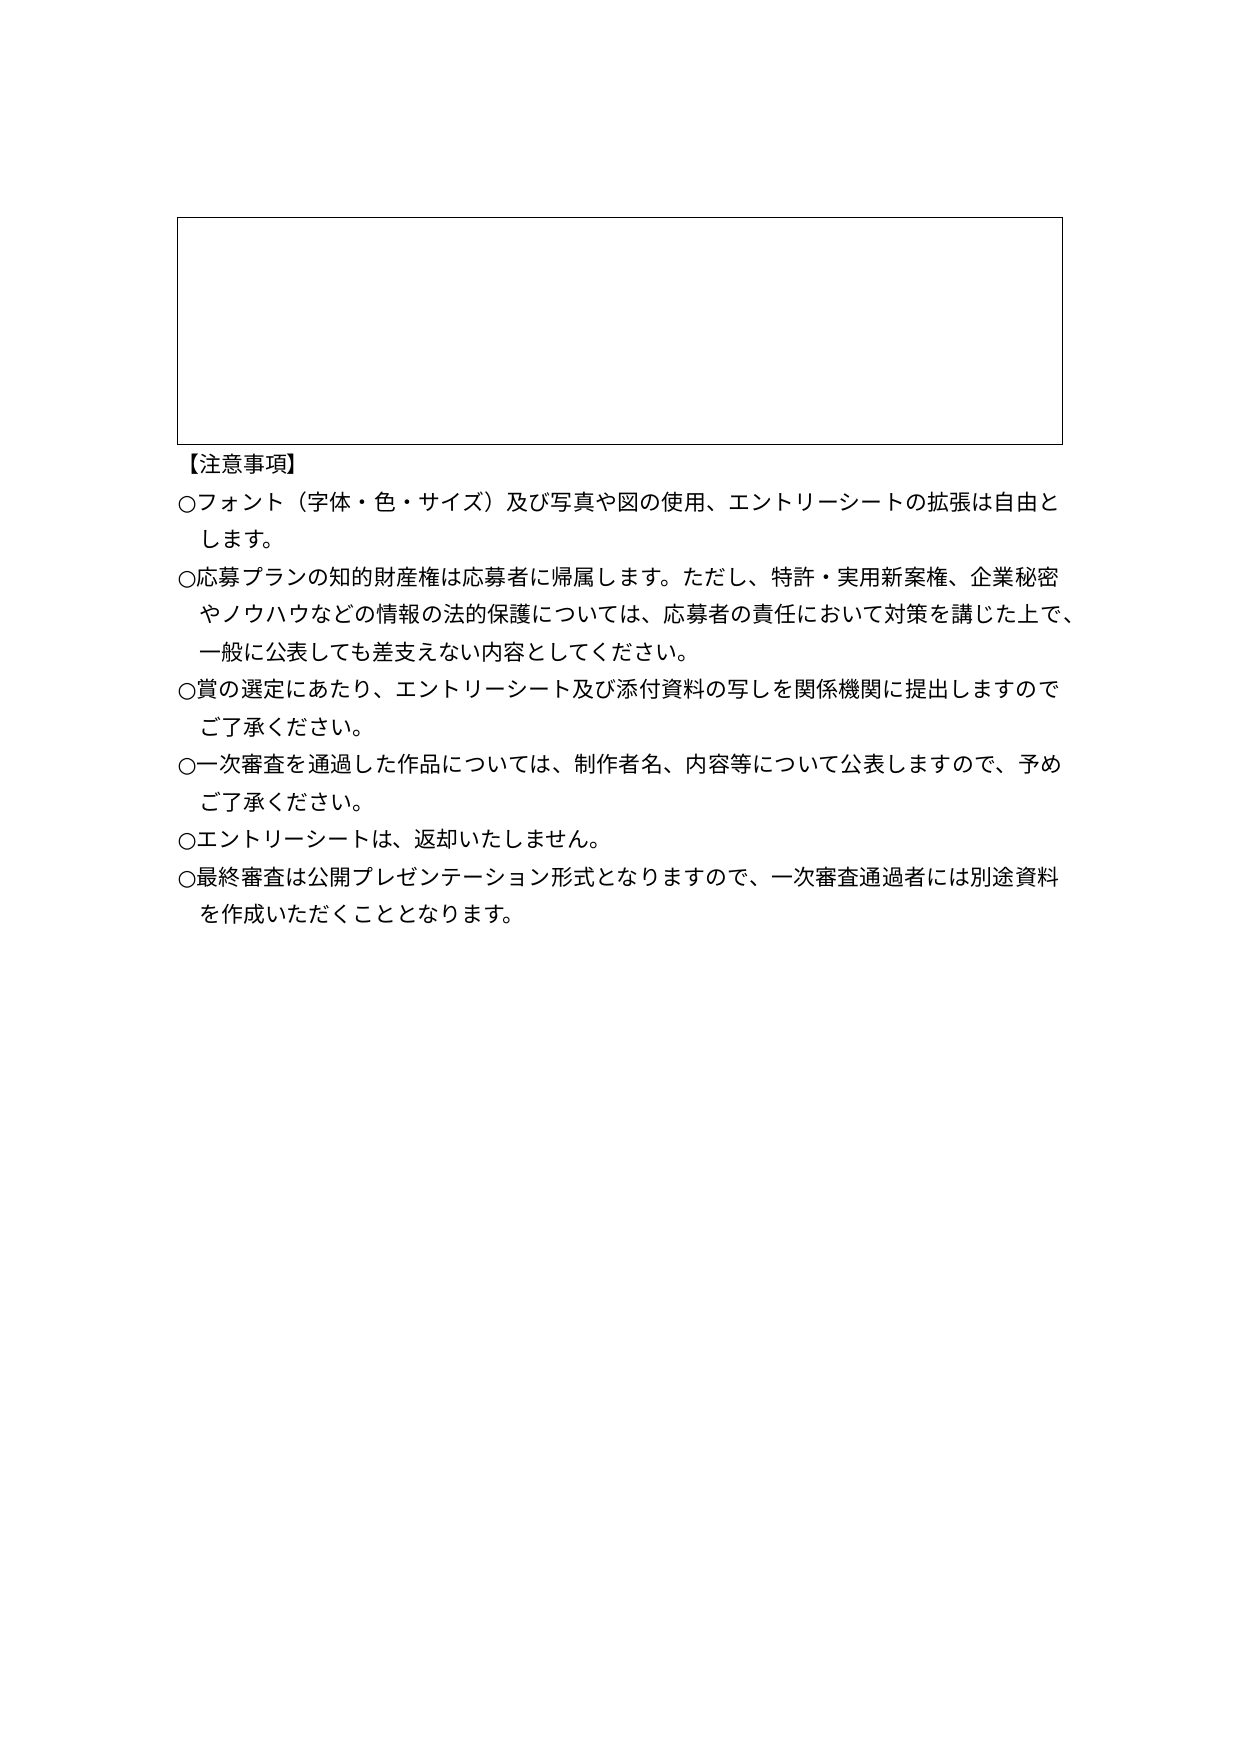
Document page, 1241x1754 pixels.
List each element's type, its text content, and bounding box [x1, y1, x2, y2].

text ○最終審査は公開プレゼンテーション形式となりますので、一次審査通過者には別途資料を作成いただくこととなります。 [177, 857, 1063, 932]
table_cell [178, 218, 1062, 443]
text 【注意事項】 [177, 445, 1063, 482]
text ○応募プランの知的財産権は応募者に帰属します。ただし、特許・実用新案権、企業秘密やノウハウなどの情報の法的保護については、応募者の責任において対策を講じた上で、一般に公表しても差支えない内容としてください。 [177, 557, 1063, 669]
text ○一次審査を通過した作品については、制作者名、内容等について公表しますので、予めご了承ください。 [177, 744, 1063, 819]
text ○エントリーシートは、返却いたしません。 [177, 819, 1063, 857]
text ○フォント（字体・色・サイズ）及び写真や図の使用、エントリーシートの拡張は自由とします。 [177, 482, 1063, 557]
text ○賞の選定にあたり、エントリーシート及び添付資料の写しを関係機関に提出しますのでご了承ください。 [177, 669, 1063, 744]
